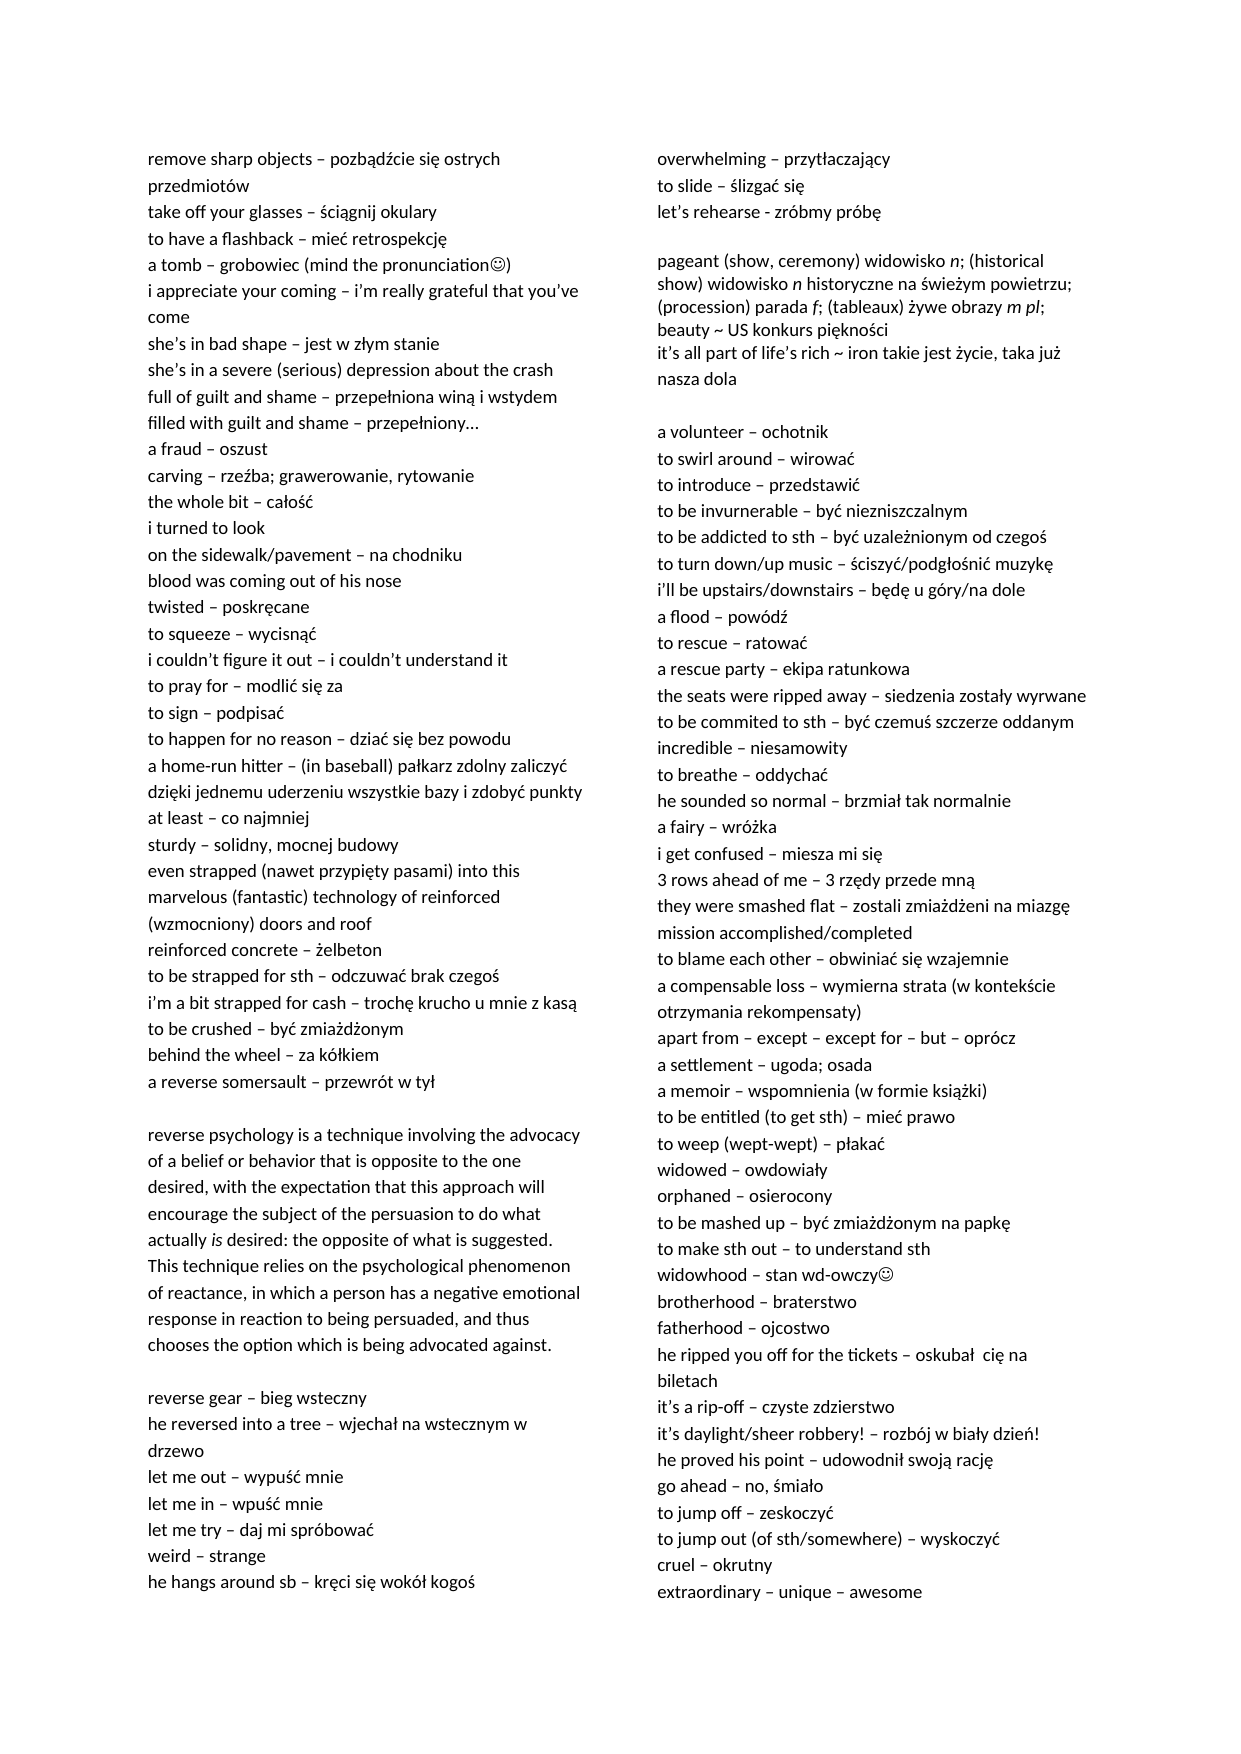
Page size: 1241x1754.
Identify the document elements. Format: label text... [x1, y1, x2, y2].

text even strapped (nawet przypięty pasami) into this marvelous (fantastic) technology of reinforced (wzmocniony) doors and roof [148, 859, 583, 935]
text sturdy – solidny, mocnej budowy [148, 833, 583, 856]
text fatherhood – ojcostwo [657, 1316, 1093, 1339]
text to be strapped for sth – odczuwać brak czegoś [148, 964, 583, 987]
text weird – strange [148, 1544, 583, 1567]
text a reverse somersault – przewrót w tył [148, 1070, 583, 1093]
text to breathe – oddychać [657, 763, 1093, 786]
text to be invurnerable – być niezniszczalnym [657, 499, 1093, 522]
text a home-run hitter – (in baseball) pałkarz zdolny zaliczyć dzięki jednemu uderzeniu wszystkie bazy i zdobyć punkty [148, 754, 583, 803]
text it’s daylight/sheer robbery! – rozbój w biały dzień! [657, 1422, 1093, 1445]
text reinforced concrete – żelbeton [148, 938, 583, 961]
text let me out – wypuść mnie [148, 1465, 583, 1488]
text let me try – daj mi spróbować [148, 1518, 583, 1541]
text widowhood – stan wd-owczy [657, 1264, 1093, 1287]
text to introduce – przedstawić [657, 473, 1093, 496]
text to rescue – ratować [657, 631, 1093, 654]
text extraordinary – unique – awesome [657, 1580, 1093, 1603]
text he reversed into a tree – wjechał na wstecznym w drzewo [148, 1413, 583, 1462]
text the whole bit – całość [148, 490, 583, 513]
text to make sth out – to understand sth [657, 1237, 1093, 1260]
text incredible – niesamowity [657, 737, 1093, 759]
text pageant (show, ceremony) widowisko n; (historical show) widowisko n historyczne na świeżym powietrzu; (procession) parada f; (tableaux) żywe obrazy m pl; beauty ~ US konkurs piękności [657, 249, 1093, 341]
text reverse gear – bieg wsteczny [148, 1386, 583, 1409]
text filled with guilt and shame – przepełniony… [148, 411, 583, 434]
text to be commited to sth – być czemuś szczerze oddanym [657, 710, 1093, 733]
text i turned to look [148, 517, 583, 539]
text i couldn’t figure it out – i couldn’t understand it [148, 648, 583, 671]
text remove sharp objects – pozbądźcie się ostrych przedmiotów [148, 148, 583, 197]
text to be mashed up – być zmiażdżonym na papkę [657, 1211, 1093, 1234]
text let’s rehearse - zróbmy próbę [657, 200, 1093, 223]
text to have a flashback – mieć retrospekcję [148, 227, 583, 249]
text a memoir – wspomnienia (w formie książki) [657, 1079, 1093, 1102]
text to squeeze – wycisnąć [148, 622, 583, 645]
text a compensable loss – wymierna strata (w kontekście otrzymania rekompensaty) [657, 974, 1093, 1023]
text a rescue party – ekipa ratunkowa [657, 657, 1093, 680]
text full of guilt and shame – przepełniona winą i wstydem [148, 385, 583, 408]
text behind the wheel – za kółkiem [148, 1044, 583, 1067]
text i’m a bit strapped for cash – trochę krucho u mnie z kasą [148, 991, 583, 1014]
text she’s in a severe (serious) depression about the crash [148, 358, 583, 381]
text she’s in bad shape – jest w złym stanie [148, 332, 583, 355]
text twisted – poskręcane [148, 596, 583, 618]
text they were smashed flat – zostali zmiażdżeni na miazgę [657, 895, 1093, 918]
text to blame each other – obwiniać się wzajemnie [657, 947, 1093, 970]
text at least – co najmniej [148, 806, 583, 829]
text orphaned – osierocony [657, 1184, 1093, 1207]
text to turn down/up music – ściszyć/podgłośnić muzykę [657, 552, 1093, 575]
text he proved his point – udowodnił swoją rację [657, 1448, 1093, 1471]
text a tomb – grobowiec (mind the pronunciation) [148, 253, 583, 276]
text he sounded so normal – brzmiał tak normalnie [657, 789, 1093, 812]
text a flood – powódź [657, 605, 1093, 628]
text to happen for no reason – dziać się bez powodu [148, 727, 583, 750]
text i get confused – miesza mi się [657, 842, 1093, 865]
text mission accomplished/completed [657, 921, 1093, 944]
text a settlement – ugoda; osada [657, 1053, 1093, 1076]
text to weep (wept-wept) – płakać [657, 1132, 1093, 1155]
text apart from – except – except for – but – oprócz [657, 1026, 1093, 1049]
text he ripped you off for the tickets – oskubał cię na biletach [657, 1343, 1093, 1392]
text blood was coming out of his nose [148, 569, 583, 592]
text brotherhood – braterstwo [657, 1290, 1093, 1313]
text overwhelming – przytłaczający [657, 148, 1093, 171]
text take off your glasses – ściągnij okulary [148, 200, 583, 223]
text it’s a rip-off – czyste zdzierstwo [657, 1395, 1093, 1418]
text go ahead – no, śmiało [657, 1474, 1093, 1497]
text to jump off – zeskoczyć [657, 1501, 1093, 1524]
text a fairy – wróżka [657, 816, 1093, 838]
text carving – rzeźba; grawerowanie, rytowanie [148, 464, 583, 487]
text reverse psychology is a technique involving the advocacy of a belief or behavior that is opposite to the one desired, with the expectation that this approach will encourage the subject of the persuasion to do what actually is desired: the opposite of what is suggested. This technique relies on the psychological phenomenon of reactance, in which a person has a negative emotional response in reaction to being persuaded, and thus chooses the option which is being advocated against. [148, 1123, 583, 1356]
text to slide – ślizgać się [657, 174, 1093, 197]
text a volunteer – ochotnik [657, 420, 1093, 443]
text to be crushed – być zmiażdżonym [148, 1017, 583, 1040]
text to be addicted to sth – być uzależnionym od czegoś [657, 526, 1093, 549]
text i appreciate your coming – i’m really grateful that you’ve come [148, 279, 583, 329]
text cruel – okrutny [657, 1553, 1093, 1576]
text let me in – wpuść mnie [148, 1492, 583, 1514]
text i’ll be upstairs/downstairs – będę u góry/na dole [657, 578, 1093, 601]
text a fraud – oszust [148, 437, 583, 460]
text to sign – podpisać [148, 701, 583, 724]
text the seats were ripped away – siedzenia zostały wyrwane [657, 684, 1093, 707]
text widowed – owdowiały [657, 1158, 1093, 1181]
text to be entitled (to get sth) – mieć prawo [657, 1106, 1093, 1128]
text it’s all part of life’s rich ~ iron takie jest życie, taka już nasza dola [657, 341, 1093, 391]
text to pray for – modlić się za [148, 675, 583, 698]
text on the sidewalk/pavement – na chodniku [148, 543, 583, 566]
text to swirl around – wirować [657, 447, 1093, 469]
text he hangs around sb – kręci się wokół kogoś [148, 1571, 583, 1594]
text to jump out (of sth/somewhere) – wyskoczyć [657, 1527, 1093, 1550]
text 3 rows ahead of me – 3 rzędy przede mną [657, 868, 1093, 891]
